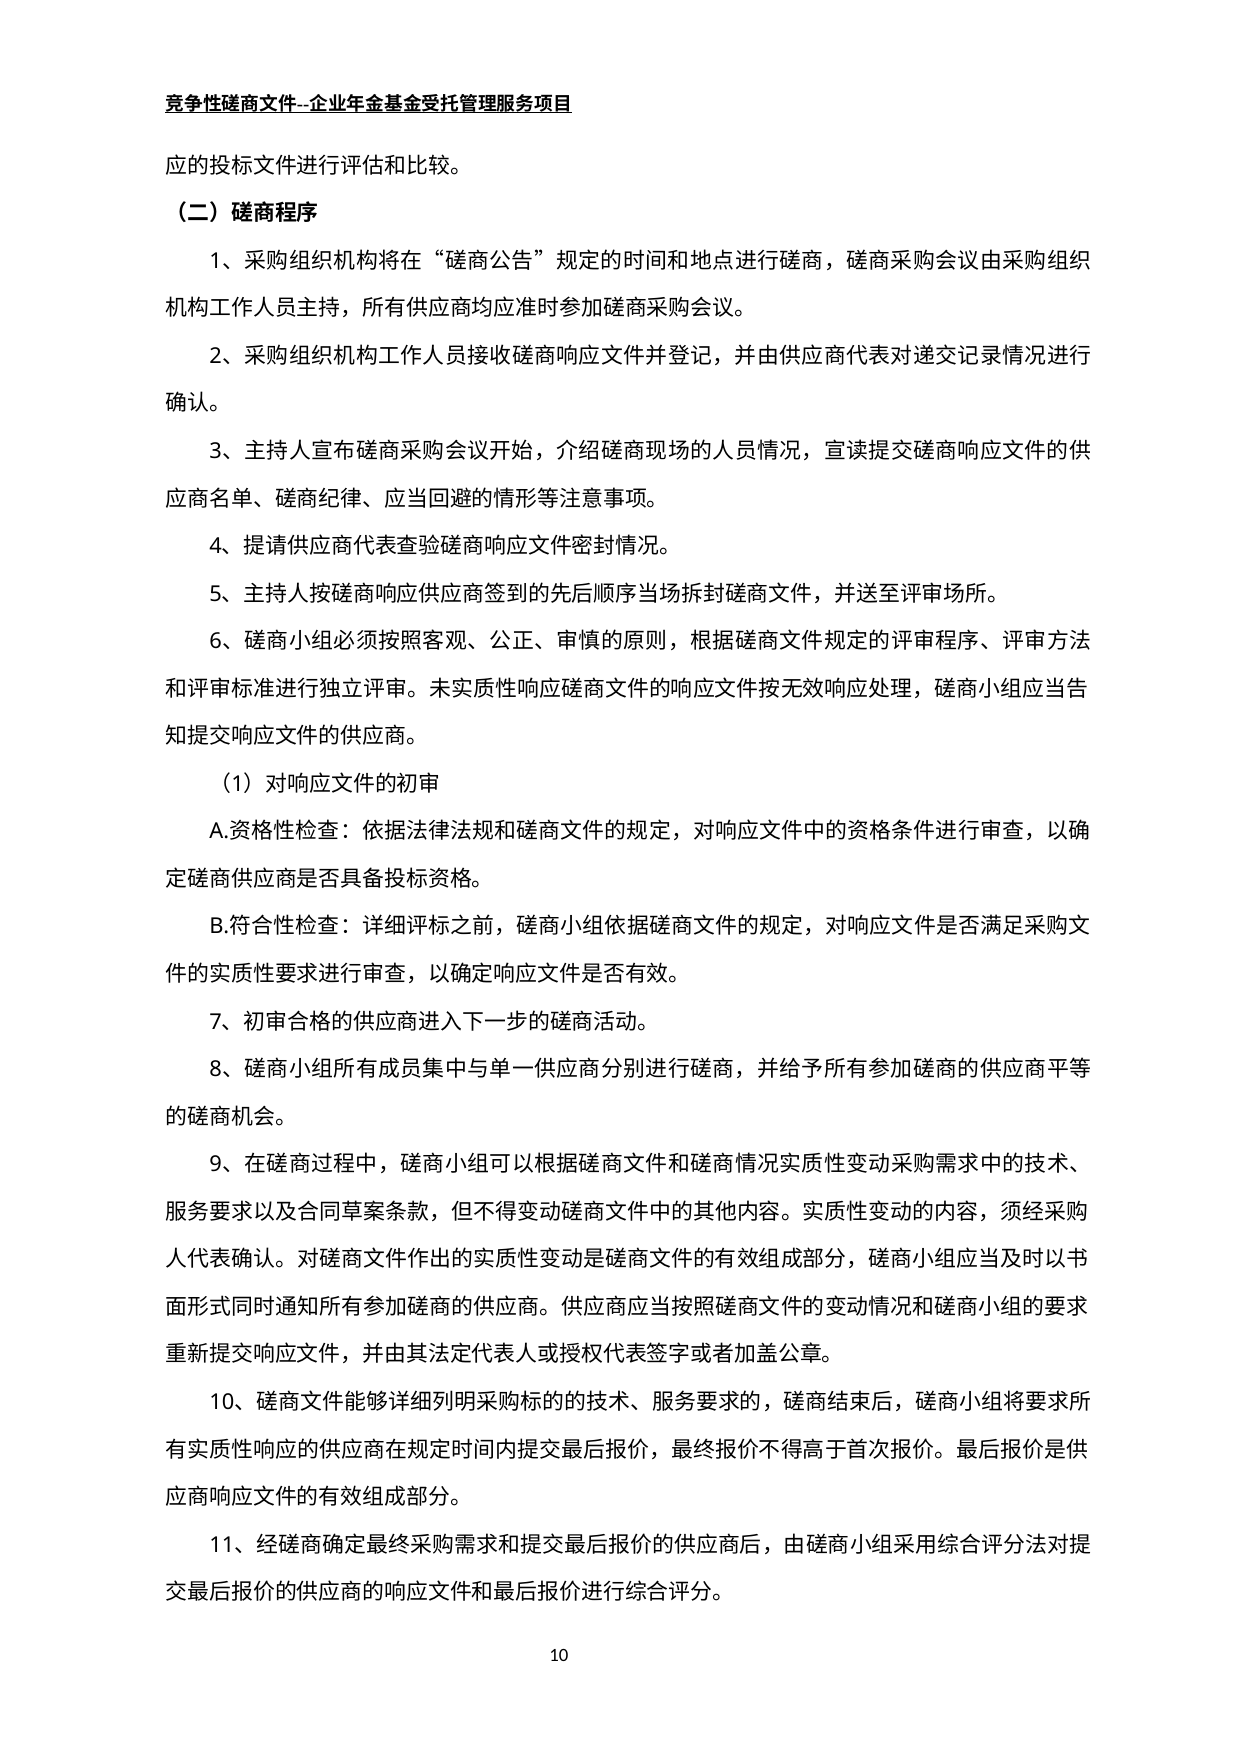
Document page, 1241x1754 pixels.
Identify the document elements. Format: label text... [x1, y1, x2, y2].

text B.符合性检查：详细评标之前，磋商小组依据磋商文件的规定，对响应文件是否满足采购文件的实质性要求进行审查，以确定响应文件是否有效。 [165, 908, 1092, 988]
text （二）磋商程序 [165, 195, 1092, 227]
text 4、提请供应商代表查验磋商响应文件密封情况。 [165, 528, 1092, 560]
text 3、主持人宣布磋商采购会议开始，介绍磋商现场的人员情况，宣读提交磋商响应文件的供应商名单、磋商纪律、应当回避的情形等注意事项。 [165, 433, 1092, 512]
text （1）对响应文件的初审 [165, 766, 1092, 798]
text 6、磋商小组必须按照客观、公正、审慎的原则，根据磋商文件规定的评审程序、评审方法和评审标准进行独立评审。未实质性响应磋商文件的响应文件按无效响应处理，磋商小组应当告知提交响应文件的供应商。 [165, 623, 1092, 750]
text 10、磋商文件能够详细列明采购标的的技术、服务要求的，磋商结束后，磋商小组将要求所有实质性响应的供应商在规定时间内提交最后报价，最终报价不得高于首次报价。最后报价是供应商响应文件的有效组成部分。 [165, 1384, 1092, 1511]
text 1、采购组织机构将在“磋商公告”规定的时间和地点进行磋商，磋商采购会议由采购组织机构工作人员主持，所有供应商均应准时参加磋商采购会议。 [165, 243, 1092, 322]
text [165, 148, 1092, 179]
text A.资格性检查：依据法律法规和磋商文件的规定，对响应文件中的资格条件进行审查，以确定磋商供应商是否具备投标资格。 [165, 813, 1092, 893]
text 8、磋商小组所有成员集中与单一供应商分别进行磋商，并给予所有参加磋商的供应商平等的磋商机会。 [165, 1051, 1092, 1131]
text 7、初审合格的供应商进入下一步的磋商活动。 [165, 1004, 1092, 1035]
text 2、采购组织机构工作人员接收磋商响应文件并登记，并由供应商代表对递交记录情况进行确认。 [165, 338, 1092, 417]
text 11、经磋商确定最终采购需求和提交最后报价的供应商后，由磋商小组采用综合评分法对提交最后报价的供应商的响应文件和最后报价进行综合评分。 [165, 1527, 1092, 1606]
text 5、主持人按磋商响应供应商签到的先后顺序当场拆封磋商文件，并送至评审场所。 [165, 576, 1092, 607]
text 9、在磋商过程中，磋商小组可以根据磋商文件和磋商情况实质性变动采购需求中的技术、服务要求以及合同草案条款，但不得变动磋商文件中的其他内容。实质性变动的内容，须经采购人代表确认。对磋商文件作出的实质性变动是磋商文件的有效组成部分，磋商小组应当及时以书面形式同时通知所有参加磋商的供应商。供应商应当按照磋商文件的变动情况和磋商小组的要求重新提交响应文件，并由其法定代表人或授权代表签字或者加盖公章。 [165, 1146, 1092, 1368]
